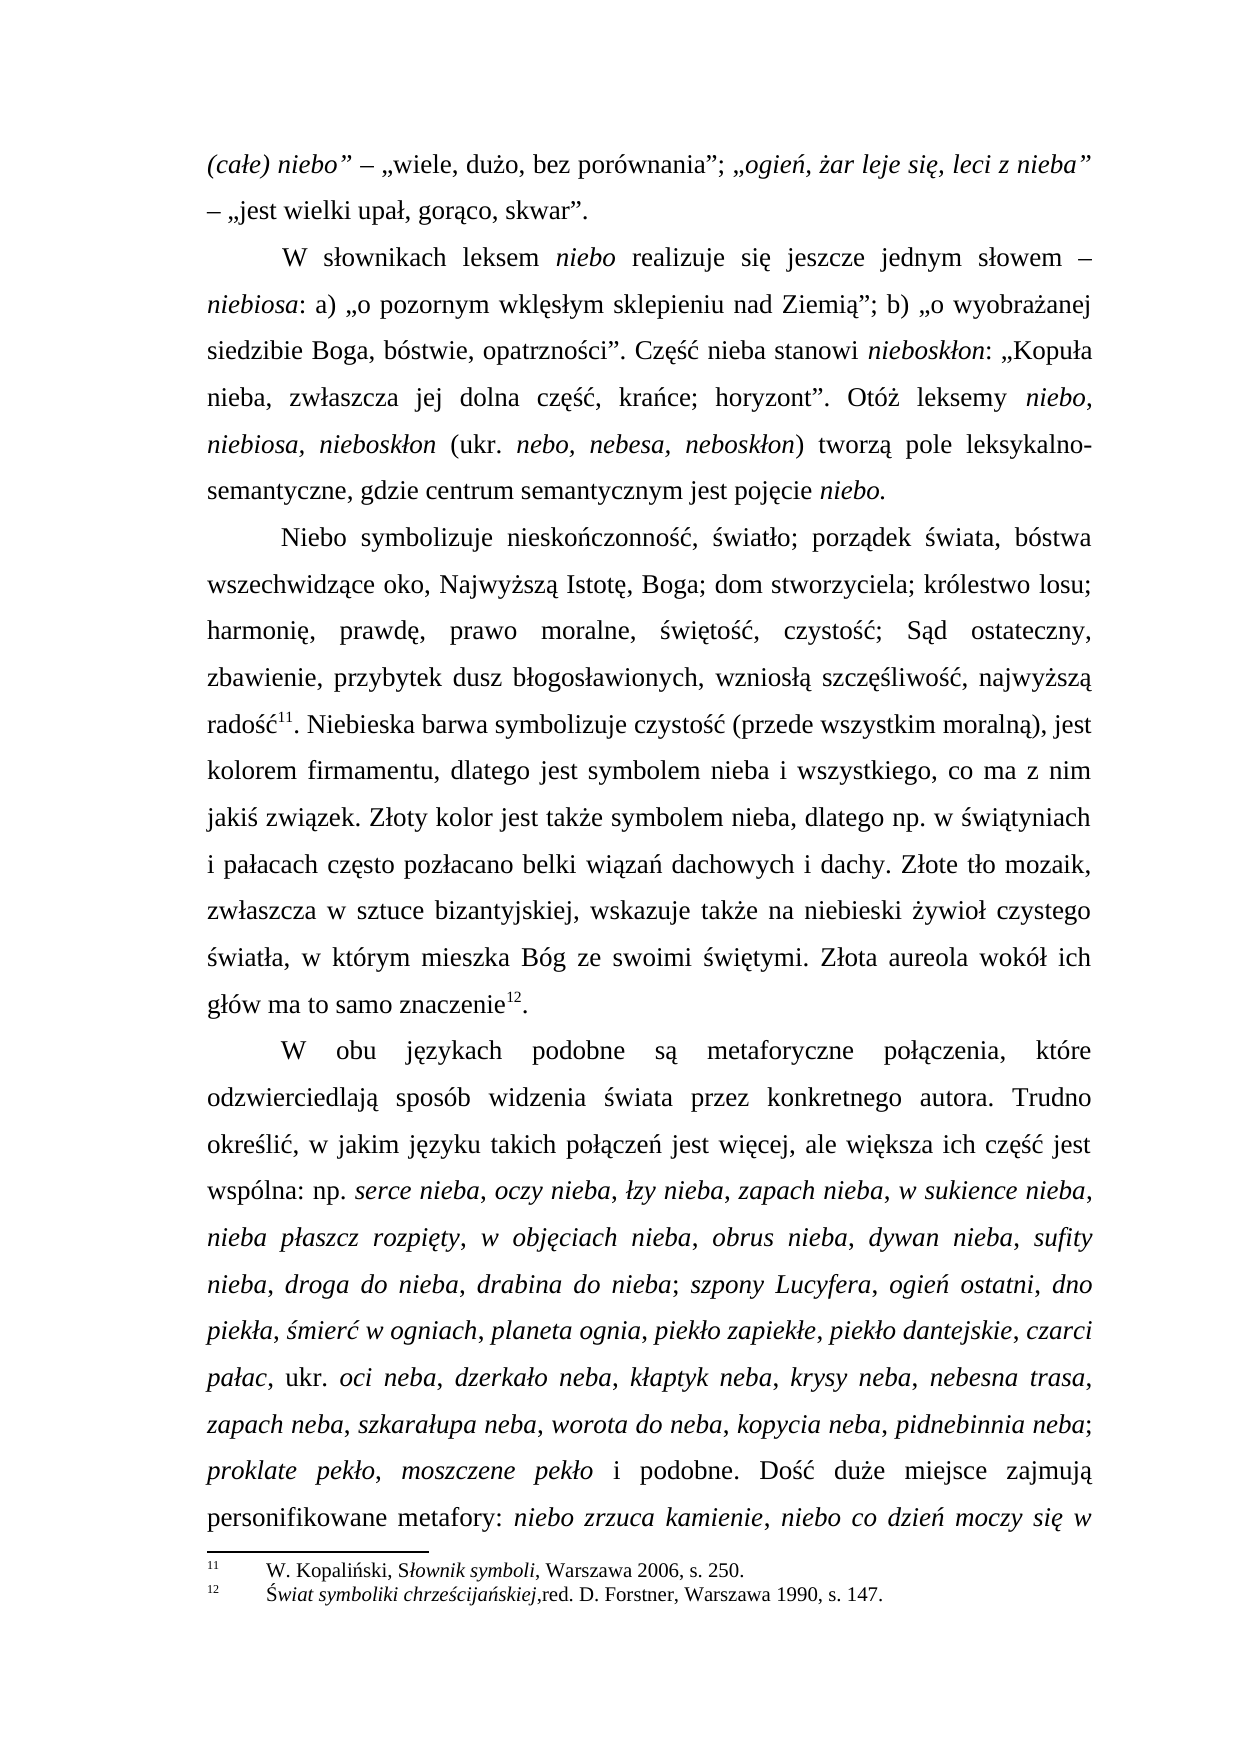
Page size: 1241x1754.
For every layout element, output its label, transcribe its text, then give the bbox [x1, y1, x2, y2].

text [207, 1034, 1092, 1532]
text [207, 148, 1092, 226]
text W słownikach leksem niebo realizuje się jeszcze jednym słowem – niebiosa: a) „o pozornym wklęsłym sklepieniu nad Ziemią”; b) „o wyobrażanej siedzibie Boga, bóstwie, opatrzności”. Część nieba stanowi nieboskłon: „Kopuła nieba, zwłaszcza jej dolna część, krańce; horyzont”. Otóż leksemy niebo, niebiosa, nieboskłon (ukr. nebo, nebesa, neboskłon) tworzą pole leksykalno-semantyczne, gdzie centrum semantycznym jest pojęcie niebo. [207, 241, 1092, 506]
text Niebo symbolizuje nieskończonność, światło; porządek świata, bóstwa wszechwidzące oko, Najwyższą Istotę, Boga; dom stworzyciela; królestwo losu; harmonię, prawdę, prawo moralne, świętość, czystość; Sąd ostateczny, zbawienie, przybytek dusz błogosławionych, wzniosłą szczęśliwość, najwyższą radość. Niebieska barwa symbolizuje czystość (przede wszystkim moralną), jest kolorem firmamentu, dlatego jest symbolem nieba i wszystkiego, co ma z nim jakiś związek. Złoty kolor jest także symbolem nieba, dlatego np. w świątyniach i pałacach często pozłacano belki wiązań dachowych i dachy. Złote tło mozaik, zwłaszcza w sztuce bizantyjskiej, wskazuje także na niebieski żywioł czystego światła, w którym mieszka Bóg ze swoimi świętymi. Złota aureola wokół ich głów ma to samo znaczenie. [207, 521, 1092, 1019]
